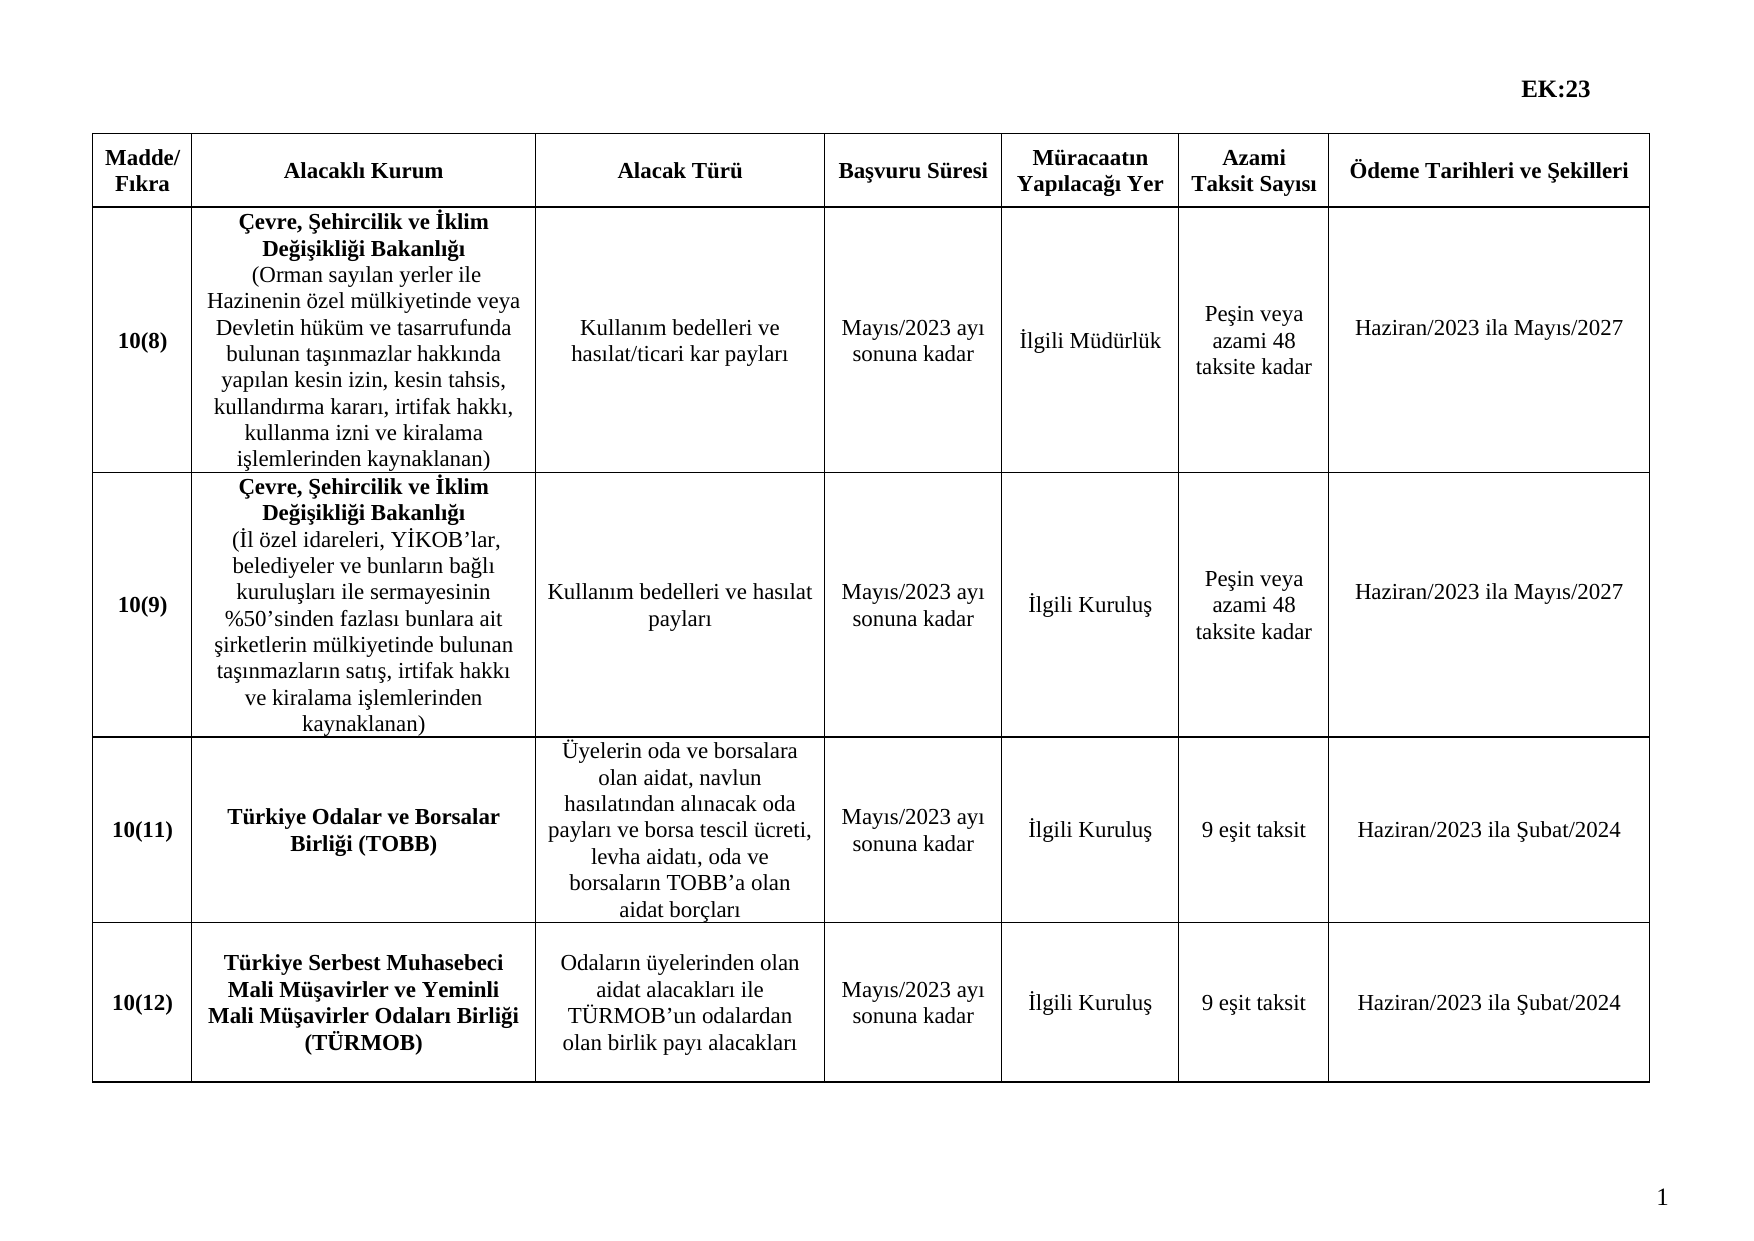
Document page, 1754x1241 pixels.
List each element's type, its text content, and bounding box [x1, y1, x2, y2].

table_header İlgili Kuruluş [1002, 473, 1178, 736]
table_cell Türkiye Serbest Muhasebeci Mali Müşavirler ve Yeminli Mali Müşavirler Odaları Birliği (TÜRMOB) [192, 923, 535, 1081]
table_cell Haziran/2023 ila Şubat/2024 [1329, 738, 1649, 922]
table_header İlgili Müdürlük [1002, 208, 1178, 472]
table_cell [825, 923, 1001, 1081]
table_cell Odaların üyelerinden olan aidat alacakları ile TÜRMOB’un odalardan olan birlik payı alacakları [536, 923, 824, 1081]
table_header Kullanım bedelleri ve hasılat/ticari kar payları [536, 208, 824, 472]
table_header Çevre, Şehircilik ve İklim Değişikliği Bakanlığı (Orman sayılan yerler ile Hazinenin özel mülkiyetinde veya Devletin hüküm ve tasarrufunda bulunan taşınmazlar hakkında yapılan kesin izin, kesin tahsis, kullandırma kararı, irtifak hakkı, kullanma izni ve kiralama işlemlerinden kaynaklanan) [192, 208, 535, 472]
table_cell 9 eşit taksit [1179, 738, 1328, 922]
table_header Mayıs/2023 ayı sonuna kadar [825, 473, 1001, 736]
table_header Kullanım bedelleri ve hasılat payları [536, 473, 824, 736]
table_header Haziran/2023 ila Mayıs/2027 [1329, 473, 1649, 736]
table_cell 9 eşit taksit [1179, 923, 1328, 1081]
table_header Çevre, Şehircilik ve İklim Değişikliği Bakanlığı (İl özel idareleri, YİKOB’lar, belediyeler ve bunların bağlı kuruluşları ile sermayesinin %50’sinden fazlası bunlara ait şirketlerin mülkiyetinde bulunan taşınmazların satış, irtifak hakkı ve kiralama işlemlerinden kaynaklanan) [192, 473, 535, 736]
table_header Peşin veya azami 48 taksite kadar [1179, 208, 1328, 472]
table_header Müracaatın Yapılacağı Yer [1002, 134, 1178, 206]
table_cell İlgili Kuruluş [1002, 923, 1178, 1081]
table_cell Mayıs/2023 ayı sonuna kadar [825, 738, 1001, 922]
table_header Alacaklı Kurum [192, 134, 535, 206]
table_header Azami Taksit Sayısı [1179, 134, 1328, 206]
table_header Alacak Türü [536, 134, 824, 206]
table_cell Türkiye Odalar ve Borsalar Birliği (TOBB) [192, 738, 535, 922]
table_header Haziran/2023 ila Mayıs/2027 [1329, 208, 1649, 472]
table_header 10(8) [93, 208, 191, 472]
table_cell 10(12) [93, 923, 191, 1081]
table_cell Üyelerin oda ve borsalara olan aidat, navlun hasılatından alınacak oda payları ve borsa tescil ücreti, levha aidatı, oda ve borsaların TOBB’a olan aidat borçları [536, 738, 824, 922]
table_header Madde/Fıkra [93, 134, 191, 206]
table_cell İlgili Kuruluş [1002, 738, 1178, 922]
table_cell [1329, 923, 1649, 1081]
table_header Başvuru Süresi [825, 134, 1001, 206]
table_header Peşin veya azami 48 taksite kadar [1179, 473, 1328, 736]
table_header Mayıs/2023 ayı sonuna kadar [825, 208, 1001, 472]
table_cell 10(11) [93, 738, 191, 922]
table_header 10(9) [93, 473, 191, 736]
table_header Ödeme Tarihleri ve Şekilleri [1329, 134, 1649, 206]
